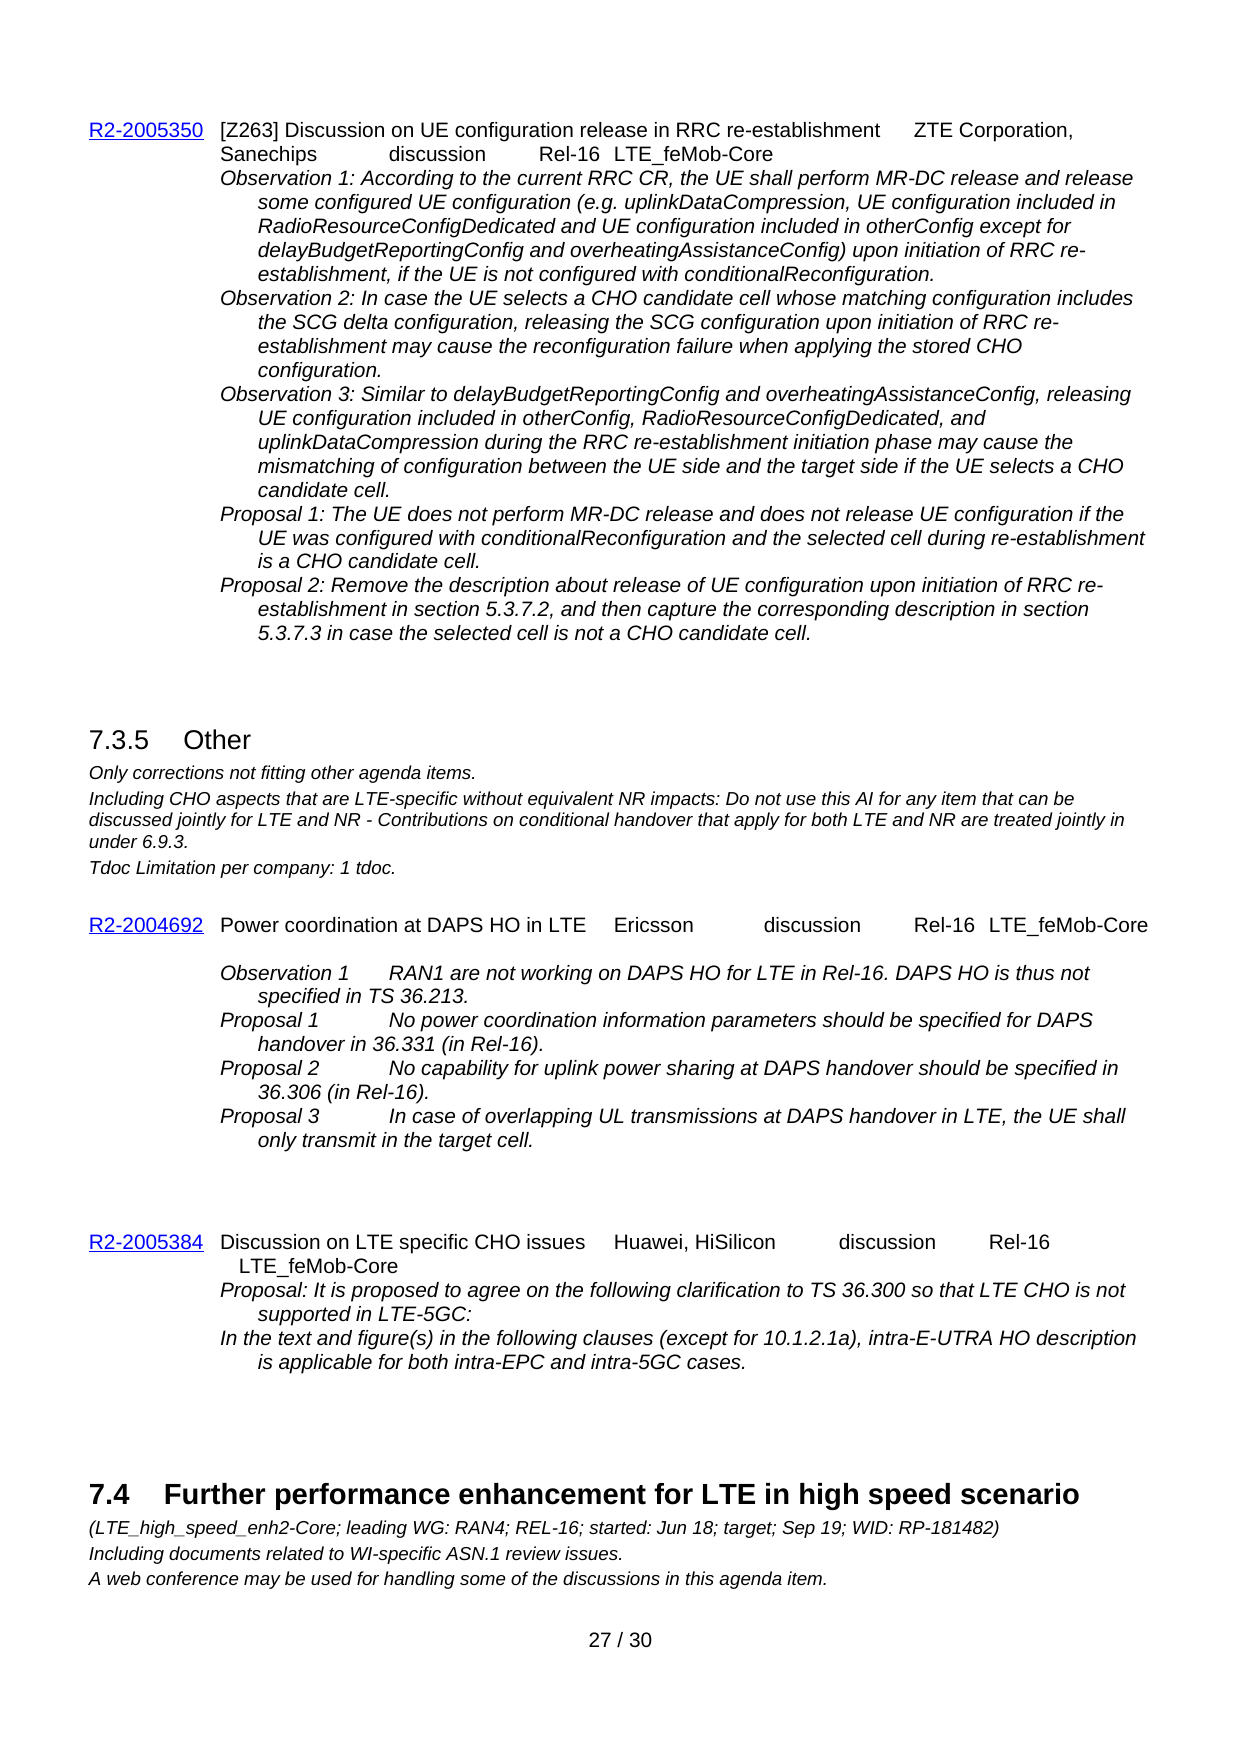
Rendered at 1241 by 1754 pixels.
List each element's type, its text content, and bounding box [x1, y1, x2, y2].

title R2-2005384 Discussion on LTE specific CHO issues Huawei, HiSilicon discussion Rel-16 LTE_feMob-Core [89, 1230, 1152, 1278]
text (LTE_high_speed_enh2-Core; leading WG: RAN4; REL-16; started: Jun 18; target; Sep 19; WID: RP-181482) [89, 1517, 1152, 1538]
title R2-2005350 [Z263] Discussion on UE configuration release in RRC re-establishment ZTE Corporation, Sanechips discussion Rel-16 LTE_feMob-Core [89, 118, 1152, 166]
text Observation 1 RAN1 are not working on DAPS HO for LTE in Rel-16. DAPS HO is thus not specified in TS 36.213. [220, 960, 1152, 1008]
subtitle 7.4 Further performance enhancement for LTE in high speed scenario [89, 1477, 1152, 1511]
text Tdoc Limitation per company: 1 tdoc. [89, 856, 1152, 878]
text Proposal 2: Remove the description about release of UE configuration upon initiation of RRC re-establishment in section 5.3.7.2, and then capture the corresponding description in section 5.3.7.3 in case the selected cell is not a CHO candidate cell. [220, 573, 1152, 645]
text Proposal 2 No capability for uplink power sharing at DAPS handover should be specified in 36.306 (in Rel-16). [220, 1056, 1152, 1104]
subtitle 7.3.5 Other [89, 724, 1152, 756]
text Proposal: It is proposed to agree on the following clarification to TS 36.300 so that LTE CHO is not supported in LTE-5GC: [220, 1278, 1152, 1326]
text Observation 2: In case the UE selects a CHO candidate cell whose matching configuration includes the SCG delta configuration, releasing the SCG configuration upon initiation of RRC re-establishment may cause the reconfiguration failure when applying the stored CHO configuration. [220, 286, 1152, 382]
text Observation 3: Similar to delayBudgetReportingConfig and overheatingAssistanceConfig, releasing UE configuration included in otherConfig, RadioResourceConfigDedicated, and uplinkDataCompression during the RRC re-establishment initiation phase may cause the mismatching of configuration between the UE side and the target side if the UE selects a CHO candidate cell. [220, 382, 1152, 501]
text A web conference may be used for handling some of the discussions in this agenda item. [89, 1568, 1152, 1590]
text Proposal 3 In case of overlapping UL transmissions at DAPS handover in LTE, the UE shall only transmit in the target cell. [220, 1104, 1152, 1152]
text Including CHO aspects that are LTE-specific without equivalent NR impacts: Do not use this AI for any item that can be discussed jointly for LTE and NR - Contributions on conditional handover that apply for both LTE and NR are treated jointly in under 6.9.3. [89, 788, 1152, 852]
title R2-2004692 Power coordination at DAPS HO in LTE Ericsson discussion Rel-16 LTE_feMob-Core [89, 912, 1152, 936]
text In the text and figure(s) in the following clauses (except for 10.1.2.1a), intra-E-UTRA HO description is applicable for both intra-EPC and intra-5GC cases. [220, 1326, 1152, 1374]
text Proposal 1 No power coordination information parameters should be specified for DAPS handover in 36.331 (in Rel-16). [220, 1008, 1152, 1056]
text Proposal 1: The UE does not perform MR-DC release and does not release UE configuration if the UE was configured with conditionalReconfiguration and the selected cell during re-establishment is a CHO candidate cell. [220, 501, 1152, 573]
text Observation 1: According to the current RRC CR, the UE shall perform MR-DC release and release some configured UE configuration (e.g. uplinkDataCompression, UE configuration included in RadioResourceConfigDedicated and UE configuration included in otherConfig except for delayBudgetReportingConfig and overheatingAssistanceConfig) upon initiation of RRC re-establishment, if the UE is not configured with conditionalReconfiguration. [220, 166, 1152, 286]
text Including documents related to WI-specific ASN.1 review issues. [89, 1542, 1152, 1564]
text Only corrections not fitting other agenda items. [89, 762, 1152, 783]
